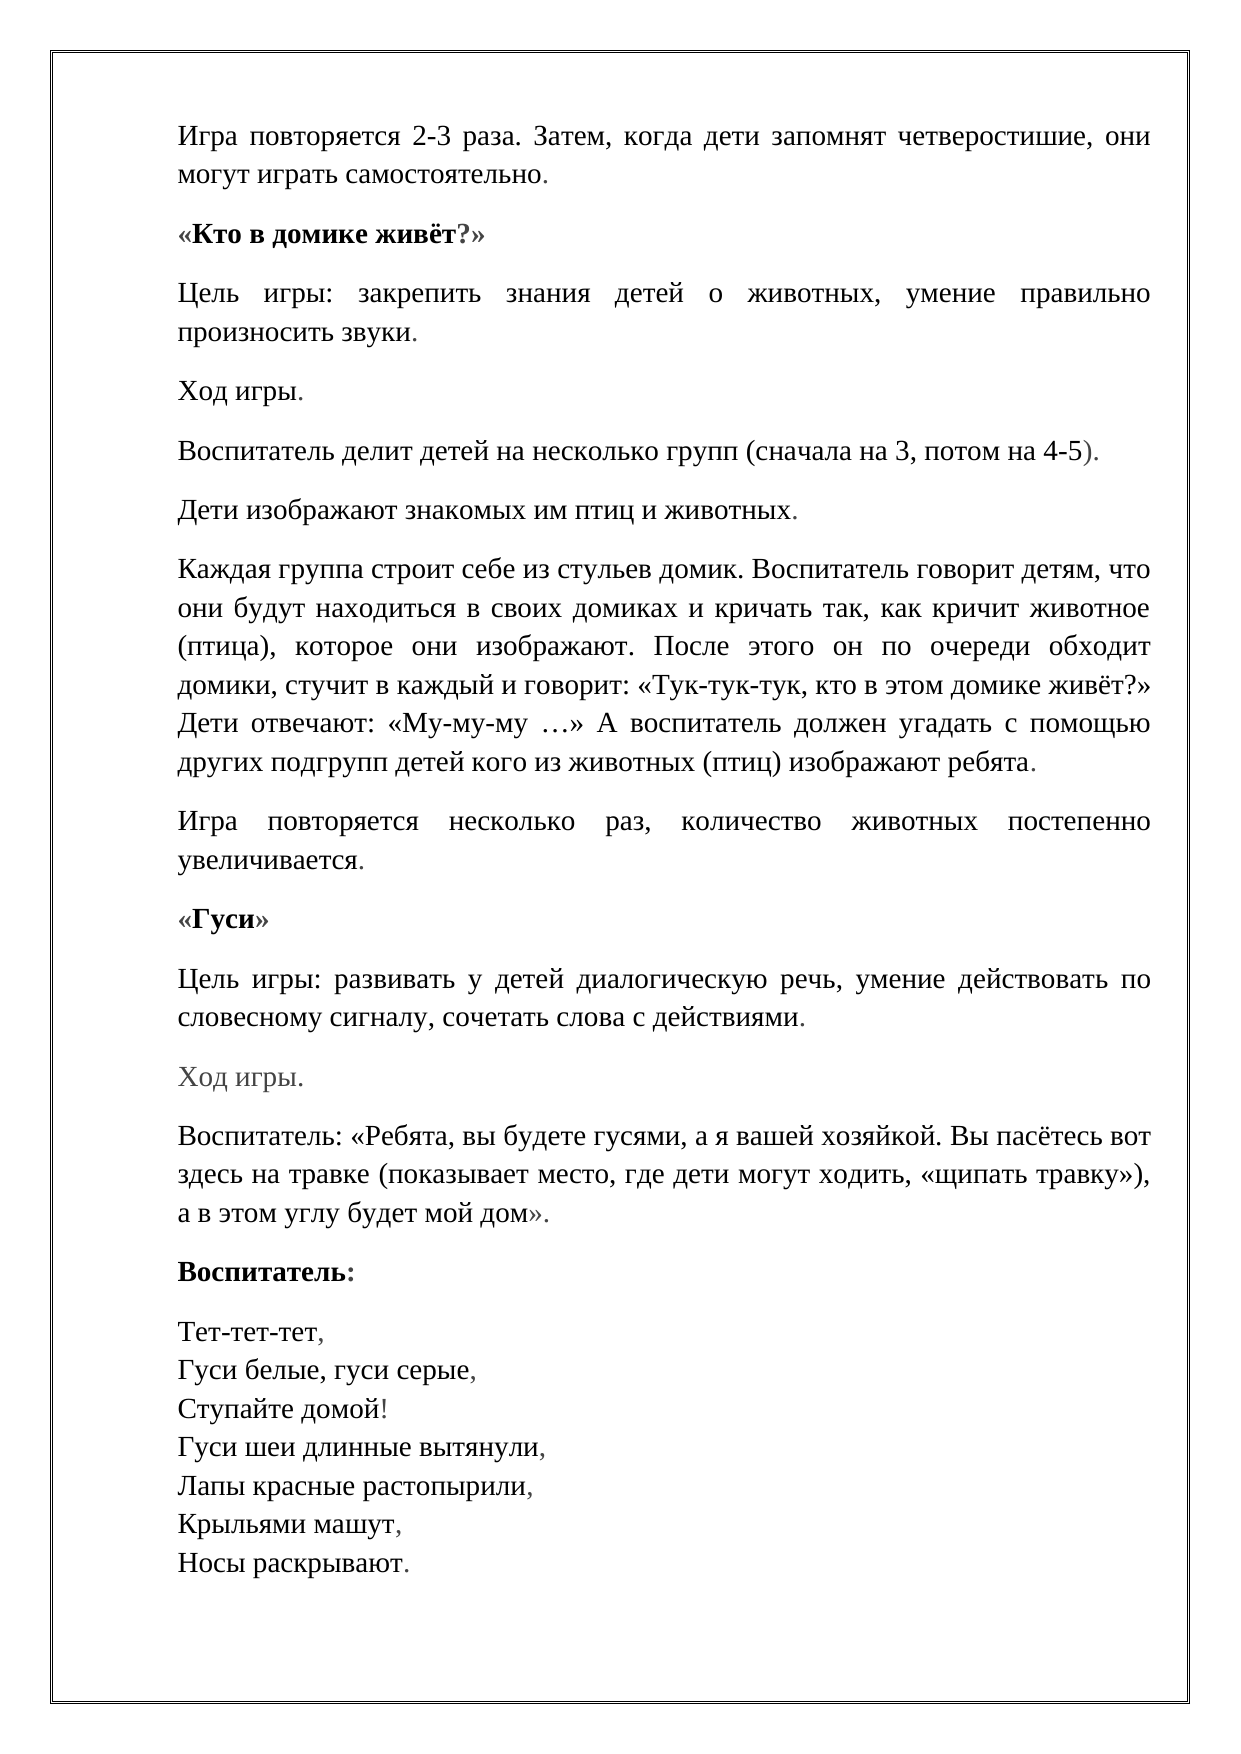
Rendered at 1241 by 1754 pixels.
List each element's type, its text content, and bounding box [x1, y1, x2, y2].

text «Гуси» [177, 901, 1152, 935]
text Цель игры: развивать у детей диалогическую речь, умение действовать по словесному сигналу, сочетать слова с действиями. [177, 961, 1152, 1033]
text Игра повторяется несколько раз, количество животных постепенно увеличивается. [177, 803, 1152, 876]
text Воспитатель: [177, 1254, 1152, 1288]
text Воспитатель делит детей на несколько групп (сначала на 3, потом на 4-5). [177, 433, 1152, 466]
text Лапы красные растопырили, [177, 1468, 1152, 1502]
text Ход игры. [177, 1059, 1152, 1092]
text Дети изображают знакомых им птиц и животных. [177, 492, 1152, 526]
text Цель игры: закрепить знания детей о животных, умение правильно произносить звуки. [177, 275, 1152, 347]
text Воспитатель: «Ребята, вы будете гусями, а я вашей хозяйкой. Вы пасётесь вот здесь на травке (показывает место, где дети могут ходить, «щипать травку»), а в этом углу будет мой дом». [177, 1118, 1152, 1229]
text Каждая группа строит себе из стульев домик. Воспитатель говорит детям, что они будут находиться в своих домиках и кричать так, как кричит животное (птица), которое они изображают. После этого он по очереди обходит домики, стучит в каждый и говорит: «Тук-тук-тук, кто в этом домике живёт?» Дети отвечают: «Му-му-му …» А воспитатель должен угадать с помощью других подгрупп детей кого из животных (птиц) изображают ребята. [177, 551, 1152, 778]
text «Кто в домике живёт?» [177, 216, 1152, 249]
text Гуси шеи длинные вытянули, [177, 1429, 1152, 1463]
text Гуси белые, гуси серые, [177, 1352, 1152, 1386]
text Игра повторяется 2-3 раза. Затем, когда дети запомнят четверостишие, они могут играть самостоятельно. [177, 118, 1152, 190]
text Крыльями машут, [177, 1507, 1152, 1540]
text Тет-тет-тет, [177, 1314, 1152, 1347]
text Ход игры. [177, 373, 1152, 407]
text Ступайте домой! [177, 1391, 1152, 1424]
text Носы раскрывают. [177, 1545, 1152, 1579]
